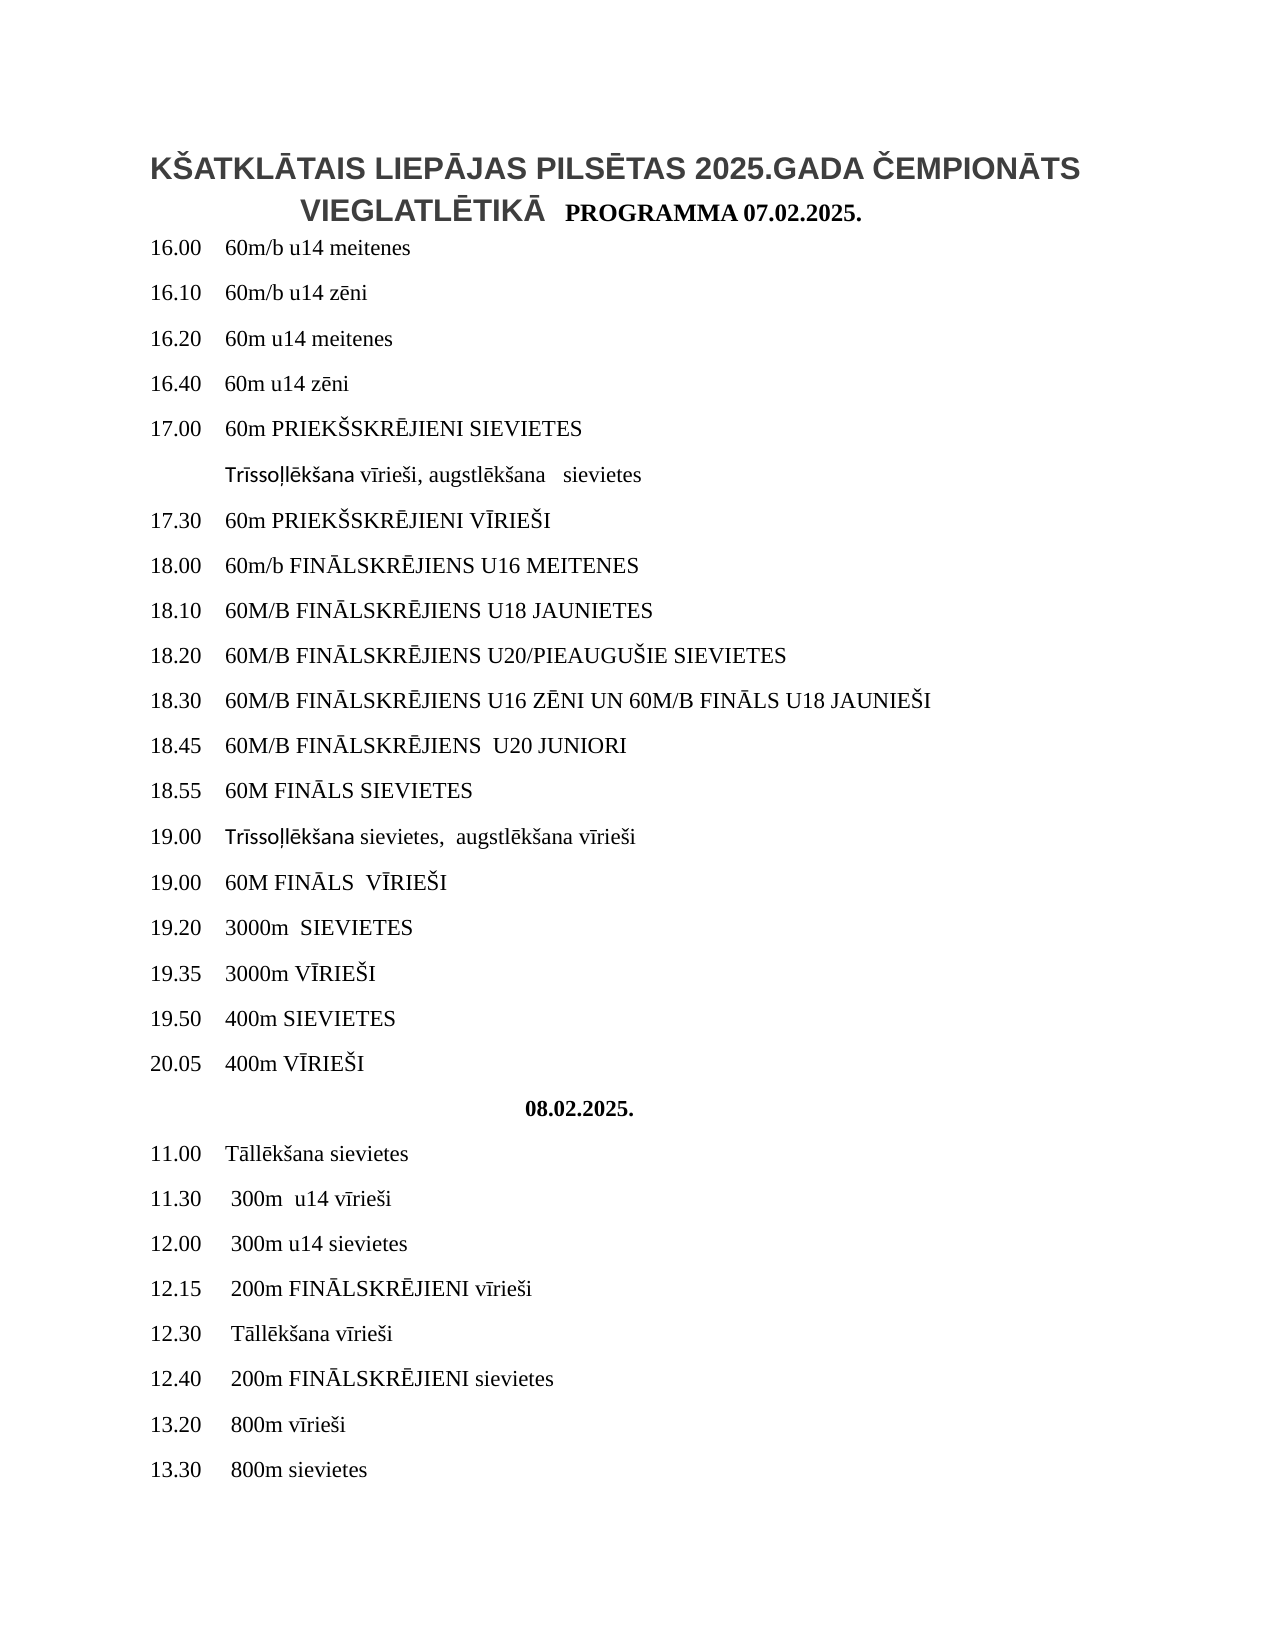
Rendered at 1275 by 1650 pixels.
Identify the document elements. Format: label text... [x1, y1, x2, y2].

text 18.30 60M/B FINĀLSKRĒJIENS U16 ZĒNI UN 60M/B FINĀLS U18 JAUNIEŠI [150, 687, 1125, 713]
text 16.20 60m u14 meitenes [150, 324, 1125, 351]
text 18.45 60M/B FINĀLSKRĒJIENS U20 JUNIORI [150, 732, 1125, 759]
text 12.30 Tāllēkšana vīrieši [150, 1320, 1125, 1347]
text 12.15 200m FINĀLSKRĒJIENI vīrieši [150, 1275, 1125, 1302]
subtitle kšATKLĀTAIS LIEPĀJAS PILSĒTAS 2025.GADA ČEMPIONĀTS [150, 150, 1125, 186]
text 13.20 800m vīrieši [150, 1411, 1125, 1437]
text 16.40 60m u14 zēni [150, 370, 1125, 396]
text 19.50 400m SIEVIETES [150, 1005, 1125, 1031]
text 11.00 Tāllēkšana sievietes [150, 1140, 1125, 1166]
text 20.05 400m VĪRIEŠI [150, 1050, 1125, 1076]
text 08.02.2025. [450, 1095, 1125, 1121]
subtitle VIEGLATLĒTIKĀ PROGRAMMA 07.02.2025. [225, 192, 1125, 228]
text 18.10 60M/B FINĀLSKRĒJIENS U18 JAUNIETES [150, 597, 1125, 623]
text 11.30 300m u14 vīrieši [150, 1185, 1125, 1211]
text 19.35 3000m VĪRIEŠI [150, 959, 1125, 986]
text Trīssoļlēkšana vīrieši, augstlēkšana sievietes [150, 460, 1125, 488]
text 18.00 60m/b FINĀLSKRĒJIENS U16 MEITENES [150, 552, 1125, 578]
text 16.10 60m/b u14 zēni [150, 279, 1125, 306]
text 19.00 60M FINĀLS VĪRIEŠI [150, 869, 1125, 896]
text 12.40 200m FINĀLSKRĒJIENI sievietes [150, 1366, 1125, 1392]
text 17.00 60m PRIEKŠSKRĒJIENI SIEVIETES [150, 415, 1125, 441]
text 13.30 800m sievietes [150, 1456, 1125, 1482]
text 17.30 60m PRIEKŠSKRĒJIENI VĪRIEŠI [150, 507, 1125, 533]
text 12.00 300m u14 sievietes [150, 1230, 1125, 1257]
text 19.00 Trīssoļlēkšana sievietes, augstlēkšana vīrieši [150, 822, 1125, 851]
text 18.20 60M/B FINĀLSKRĒJIENS U20/PIEAUGUŠIE SIEVIETES [150, 642, 1125, 668]
text 16.00 60m/b u14 meitenes [150, 234, 1125, 261]
text 18.55 60M FINĀLS SIEVIETES [150, 777, 1125, 804]
text 19.20 3000m SIEVIETES [150, 914, 1125, 941]
